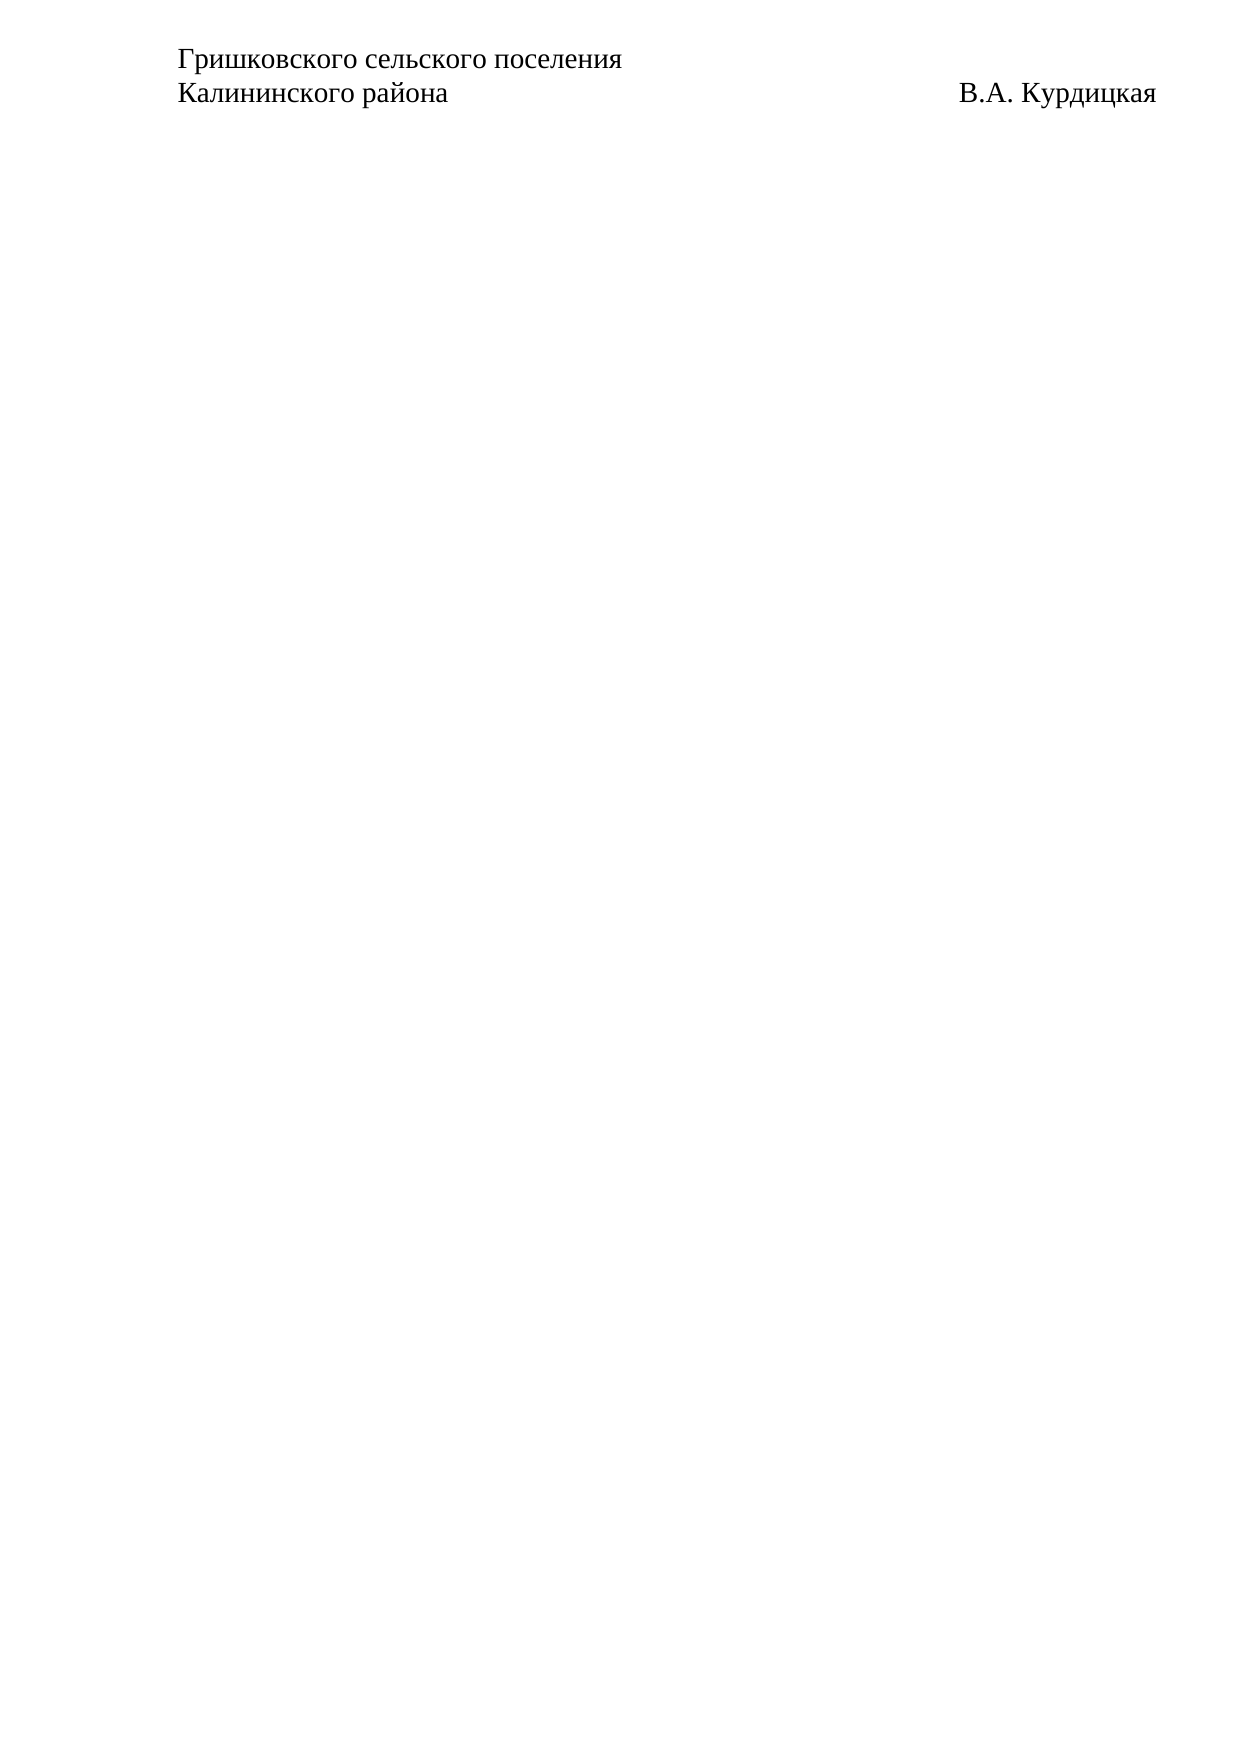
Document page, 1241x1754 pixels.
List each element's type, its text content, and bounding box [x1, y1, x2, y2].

text Калининского района В.А. Курдицкая [177, 75, 1181, 108]
text Гришковского сельского поселения [177, 41, 1181, 75]
